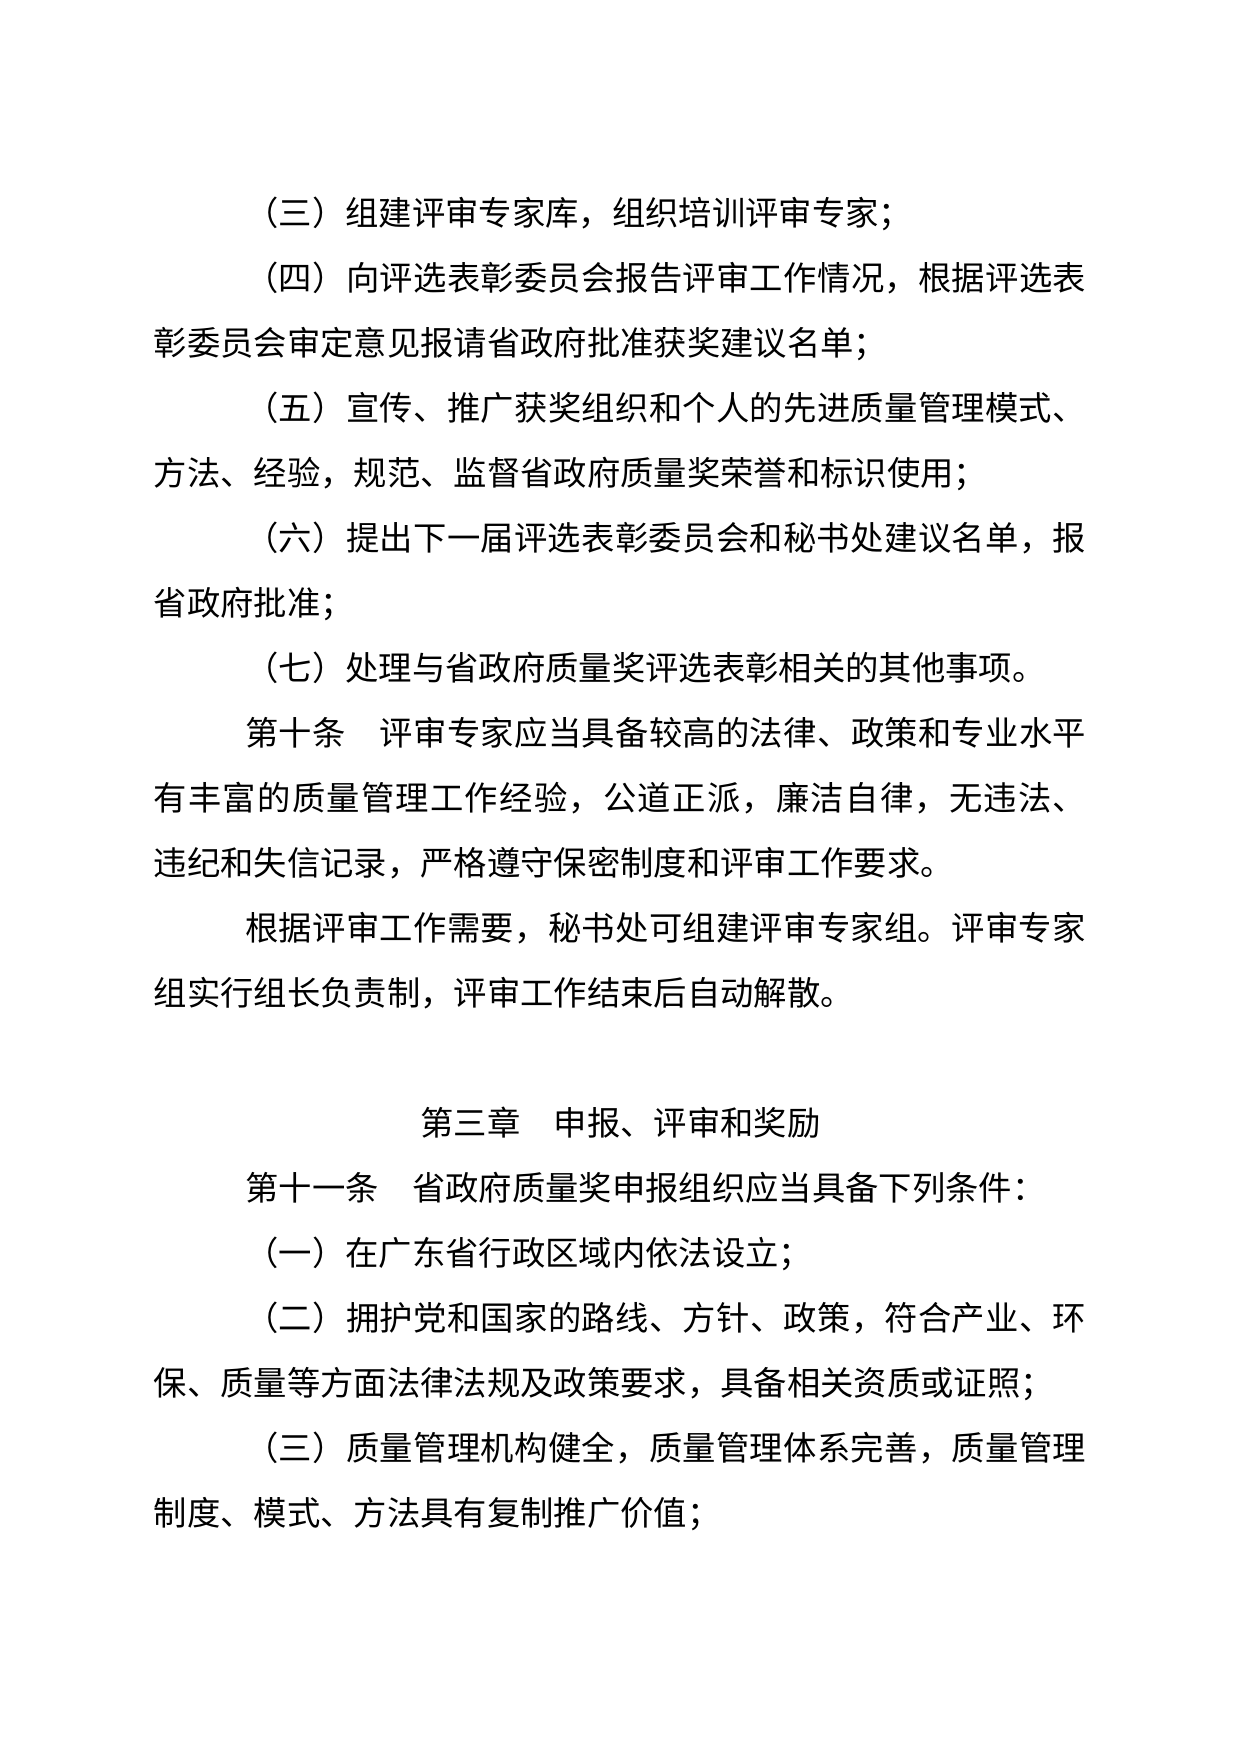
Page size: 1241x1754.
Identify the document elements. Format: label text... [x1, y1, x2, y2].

text 根据评审工作需要，秘书处可组建评审专家组。评审专家组实行组长负责制，评审工作结束后自动解散。 [153, 893, 1087, 1023]
text （四）向评选表彰委员会报告评审工作情况，根据评选表彰委员会审定意见报请省政府批准获奖建议名单； [153, 243, 1087, 373]
text （一）在广东省行政区域内依法设立； [153, 1218, 1087, 1283]
text （五）宣传、推广获奖组织和个人的先进质量管理模式、方法、经验，规范、监督省政府质量奖荣誉和标识使用； [153, 373, 1087, 503]
text （七）处理与省政府质量奖评选表彰相关的其他事项。 [153, 633, 1087, 698]
text 第十一条 省政府质量奖申报组织应当具备下列条件： [153, 1153, 1087, 1218]
text （六）提出下一届评选表彰委员会和秘书处建议名单，报省政府批准； [153, 503, 1087, 633]
text 第十条 评审专家应当具备较高的法律、政策和专业水平，有丰富的质量管理工作经验，公道正派，廉洁自律，无违法、违纪和失信记录，严格遵守保密制度和评审工作要求。 [153, 698, 1087, 893]
text （三）组建评审专家库，组织培训评审专家； [153, 178, 1087, 243]
text （三）质量管理机构健全，质量管理体系完善，质量管理制度、模式、方法具有复制推广价值； [153, 1413, 1087, 1543]
text 第三章 申报、评审和奖励 [153, 1088, 1087, 1153]
text （二）拥护党和国家的路线、方针、政策，符合产业、环保、质量等方面法律法规及政策要求，具备相关资质或证照； [153, 1283, 1087, 1413]
